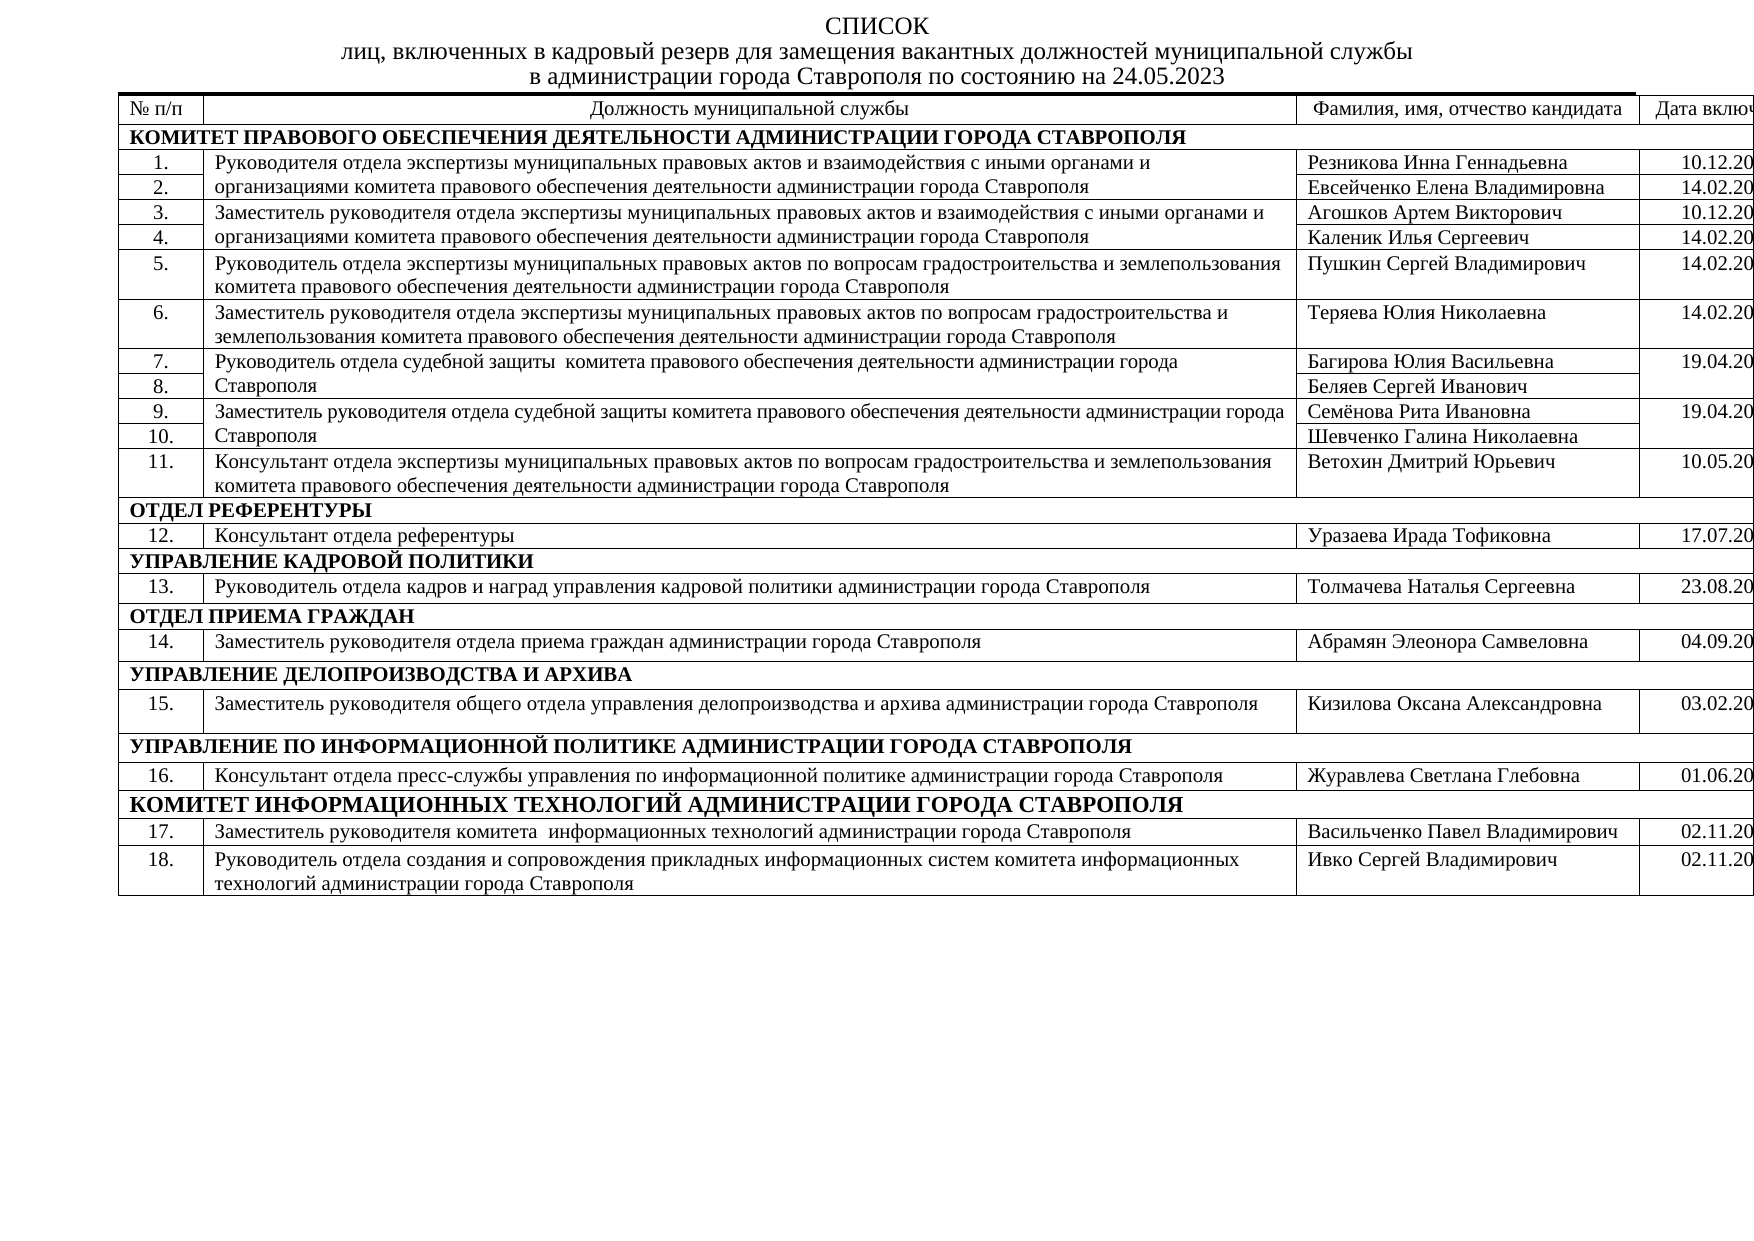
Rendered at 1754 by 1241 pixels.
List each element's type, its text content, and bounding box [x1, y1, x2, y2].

table_cell 04.09.2018 [1640, 630, 1753, 661]
table_cell 17. [119, 819, 203, 845]
table_cell 12. [119, 524, 203, 547]
table_cell УПРАВЛЕНИЕ ДЕЛОПРОИЗВОДСТВА И АРХИВА [119, 662, 1753, 689]
table_cell 23.08.2018 [1640, 574, 1753, 603]
table_cell КОМИТЕТ ПРАВОВОГО ОБЕСПЕЧЕНИЯ ДЕЯТЕЛЬНОСТИ АДМИНИСТРАЦИИ ГОРОДА СТАВРОПОЛЯ [119, 125, 1753, 149]
table_cell 5. [119, 250, 203, 298]
table_cell 10.05.2023 [1640, 449, 1753, 497]
table_cell 19.04.2021 [1640, 399, 1753, 448]
table_cell Васильченко Павел Владимирович [1297, 819, 1639, 845]
table_cell Руководителя отдела экспертизы муниципальных правовых актов и взаимодействия с иными органами и организациями комитета правового обеспечения деятельности администрации города Ставрополя [204, 150, 1296, 199]
table_cell Резникова Инна Геннадьевна [1297, 150, 1639, 174]
table_cell Пушкин Сергей Владимирович [1297, 250, 1639, 298]
table_cell Шевченко Галина Николаевна [1297, 424, 1639, 448]
table_cell 4. [119, 225, 203, 249]
text в администрации города Ставрополя по состоянию на 24.05.2023 [118, 65, 1636, 92]
table_cell Журавлева Светлана Глебовна [1297, 763, 1639, 789]
table_cell 14. [119, 630, 203, 661]
table_cell Багирова Юлия Васильевна [1297, 349, 1639, 373]
table_cell 6. [119, 300, 203, 348]
table_cell 14.02.2020 [1640, 300, 1753, 348]
table_cell УПРАВЛЕНИЕ ПО ИНФОРМАЦИОННОЙ ПОЛИТИКЕ АДМИНИСТРАЦИИ ГОРОДА СТАВРОПОЛЯ [119, 734, 1753, 762]
table_cell 14.02.2020 [1640, 250, 1753, 298]
text лиц, включенных в кадровый резерв для замещения вакантных должностей муниципальной службы [118, 40, 1636, 65]
table_cell 18. [119, 846, 203, 894]
table_cell 3. [119, 200, 203, 224]
table_cell Руководитель отдела кадров и наград управления кадровой политики администрации города Ставрополя [204, 574, 1296, 603]
table_cell Толмачева Наталья Сергеевна [1297, 574, 1639, 603]
table_header № п/п [119, 96, 203, 124]
table_cell Евсейченко Елена Владимировна [1297, 175, 1639, 199]
table_cell 13. [119, 574, 203, 603]
table_cell 11. [119, 449, 203, 497]
table_cell 03.02.2020 [1640, 690, 1753, 733]
table_cell Руководитель отдела экспертизы муниципальных правовых актов по вопросам градостроительства и землепользования комитета правового обеспечения деятельности администрации города Ставрополя [204, 250, 1296, 298]
table_cell Консультант отдела референтуры [204, 524, 1296, 547]
table_cell 10. [119, 424, 203, 448]
table_cell 01.06.2021 [1640, 763, 1753, 789]
table_cell ОТДЕЛ РЕФЕРЕНТУРЫ [119, 498, 1753, 522]
table_cell 16. [119, 763, 203, 789]
table_cell Заместитель руководителя общего отдела управления делопроизводства и архива администрации города Ставрополя [204, 690, 1296, 733]
table_cell Каленик Илья Сергеевич [1297, 225, 1639, 249]
text СПИСОК [118, 15, 1636, 40]
table_cell Заместитель руководителя отдела экспертизы муниципальных правовых актов по вопросам градостроительства и землепользования комитета правового обеспечения деятельности администрации города Ставрополя [204, 300, 1296, 348]
table_cell 1. [119, 150, 203, 174]
table_cell 8. [119, 374, 203, 398]
table_cell Ветохин Дмитрий Юрьевич [1297, 449, 1639, 497]
table_cell Заместитель руководителя отдела судебной защиты комитета правового обеспечения деятельности администрации города Ставрополя [204, 399, 1296, 448]
table_cell Заместитель руководителя отдела экспертизы муниципальных правовых актов и взаимодействия с иными органами и организациями комитета правового обеспечения деятельности администрации города Ставрополя [204, 200, 1296, 249]
table_cell 14.02.2020 [1640, 225, 1753, 249]
table_cell УПРАВЛЕНИЕ КАДРОВОЙ ПОЛИТИКИ [119, 549, 1753, 573]
table_cell Беляев Сергей Иванович [1297, 374, 1639, 398]
table_cell 2. [119, 175, 203, 199]
table_cell 19.04.2021 [1640, 349, 1753, 398]
table_cell Заместитель руководителя отдела приема граждан администрации города Ставрополя [204, 630, 1296, 661]
table_cell Абрамян Элеонора Самвеловна [1297, 630, 1639, 661]
table_cell ОТДЕЛ ПРИЕМА ГРАЖДАН [119, 604, 1753, 628]
table_cell 02.11.2022 [1640, 846, 1753, 894]
table_header Дата включения [1640, 96, 1753, 124]
table_cell Консультант отдела экспертизы муниципальных правовых актов по вопросам градостроительства и землепользования комитета правового обеспечения деятельности администрации города Ставрополя [204, 449, 1296, 497]
table_cell Уразаева Ирада Тофиковна [1297, 524, 1639, 547]
table_cell Семёнова Рита Ивановна [1297, 399, 1639, 423]
table_cell Ивко Сергей Владимирович [1297, 846, 1639, 894]
table_cell Руководитель отдела создания и сопровождения прикладных информационных систем комитета информационных технологий администрации города Ставрополя [204, 846, 1296, 894]
table_cell 9. [119, 399, 203, 423]
table_cell Руководитель отдела судебной защиты комитета правового обеспечения деятельности администрации города Ставрополя [204, 349, 1296, 398]
table_cell 10.12.2018 [1640, 150, 1753, 174]
table_cell 14.02.2020 [1640, 175, 1753, 199]
table_cell 10.12.2018 [1640, 200, 1753, 224]
table_cell 17.07.2019 [1640, 524, 1753, 547]
table_header Должность муниципальной службы [204, 96, 1296, 124]
table_header Фамилия, имя, отчество кандидата [1297, 96, 1639, 124]
table_cell 7. [119, 349, 203, 373]
table_cell Теряева Юлия Николаевна [1297, 300, 1639, 348]
table_cell 15. [119, 690, 203, 733]
table_cell КОМИТЕТ ИНФОРМАЦИОННЫХ ТЕХНОЛОГИЙ АДМИНИСТРАЦИИ ГОРОДА СТАВРОПОЛЯ [119, 791, 1753, 817]
table_cell Консультант отдела пресс-службы управления по информационной политике администрации города Ставрополя [204, 763, 1296, 789]
table_cell Агошков Артем Викторович [1297, 200, 1639, 224]
table_cell 02.11.2022 [1640, 819, 1753, 845]
table_cell Заместитель руководителя комитета информационных технологий администрации города Ставрополя [204, 819, 1296, 845]
table_cell Кизилова Оксана Александровна [1297, 690, 1639, 733]
